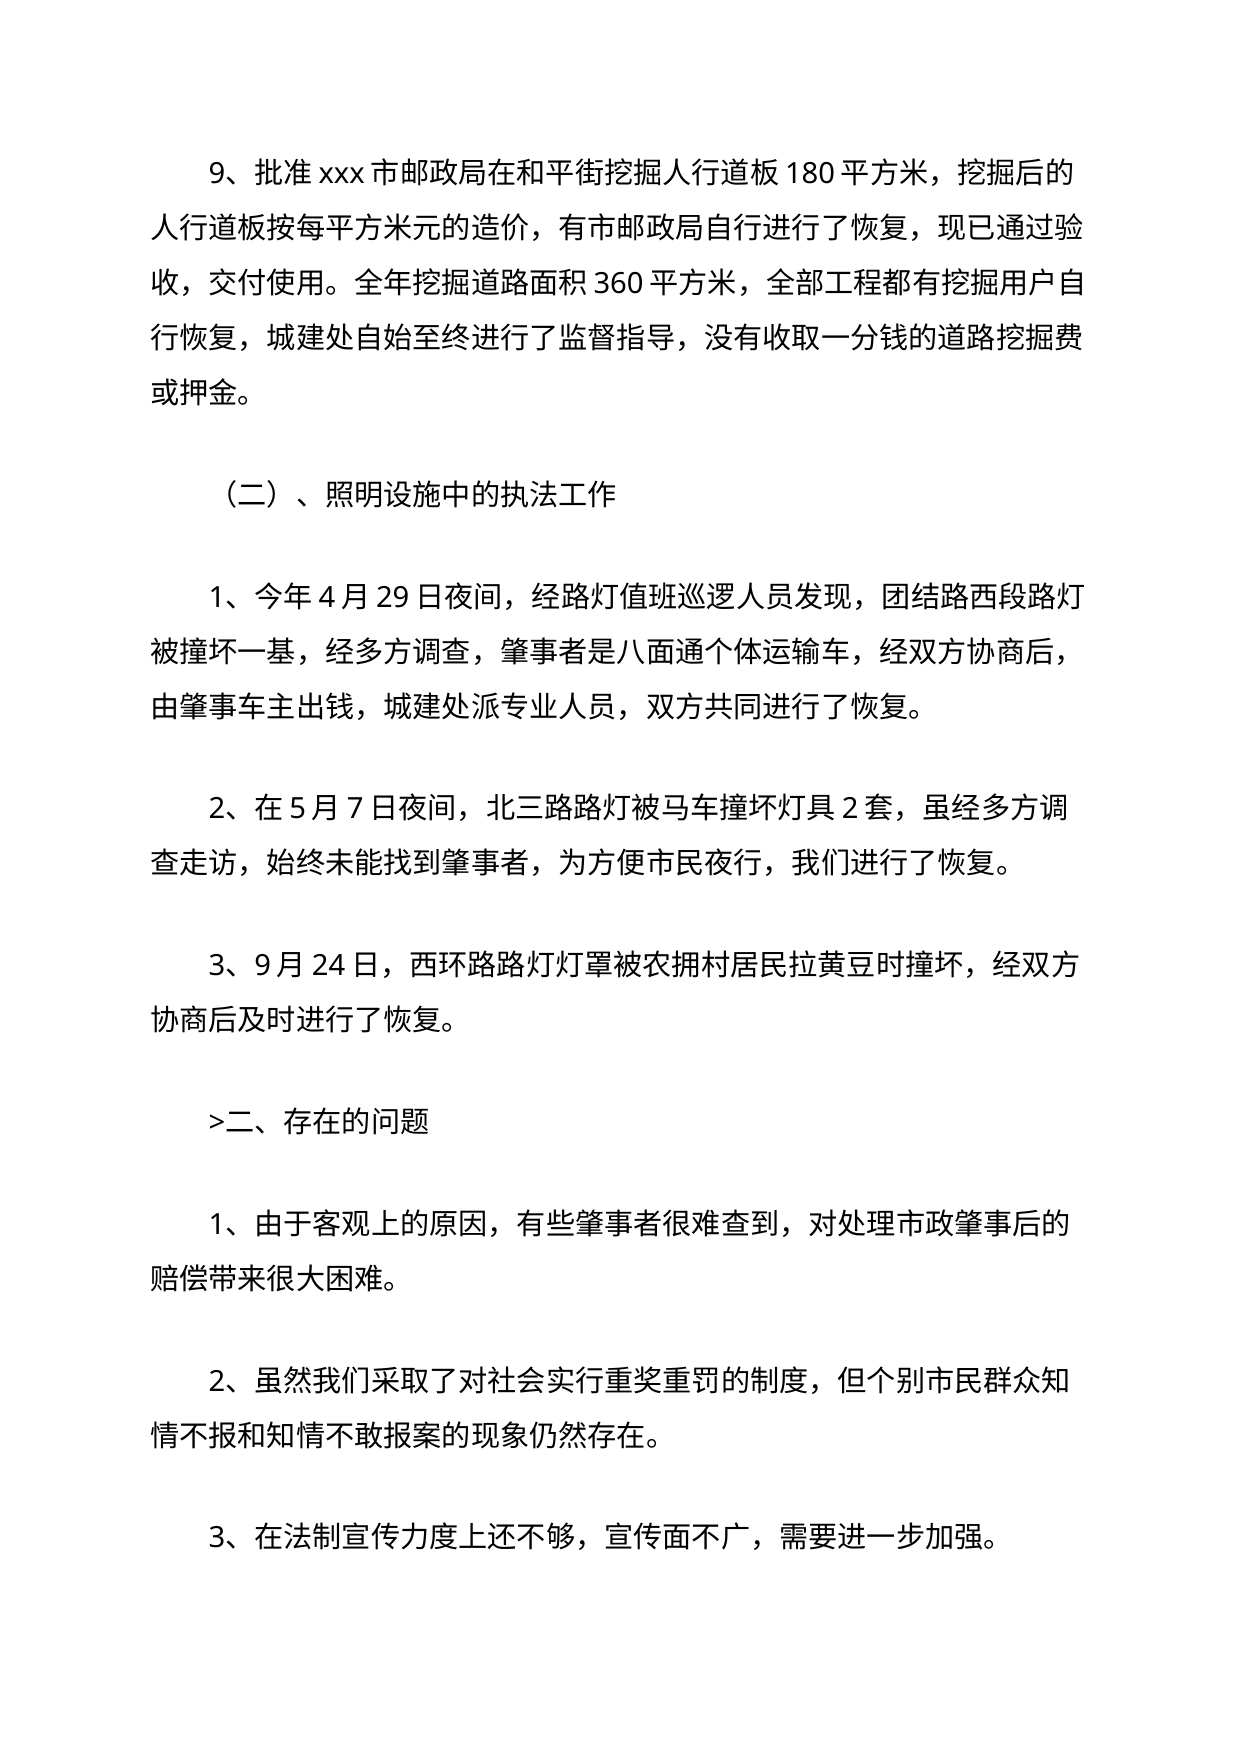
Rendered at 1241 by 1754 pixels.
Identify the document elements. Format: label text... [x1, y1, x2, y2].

text 3、9月24日，西环路路灯灯罩被农拥村居民拉黄豆时撞坏，经双方协商后及时进行了恢复。 [150, 942, 1090, 1039]
text 2、在5月7日夜间，北三路路灯被马车撞坏灯具2套，虽经多方调查走访，始终未能找到肇事者，为方便市民夜行，我们进行了恢复。 [150, 785, 1090, 882]
text 2、虽然我们采取了对社会实行重奖重罚的制度，但个别市民群众知情不报和知情不敢报案的现象仍然存在。 [150, 1357, 1090, 1454]
text （二）、照明设施中的执法工作 [150, 472, 1090, 514]
text 3、在法制宣传力度上还不够，宣传面不广，需要进一步加强。 [150, 1514, 1090, 1556]
text 9、批准xxx市邮政局在和平街挖掘人行道板180平方米，挖掘后的人行道板按每平方米元的造价，有市邮政局自行进行了恢复，现已通过验收，交付使用。全年挖掘道路面积360平方米，全部工程都有挖掘用户自行恢复，城建处自始至终进行了监督指导，没有收取一分钱的道路挖掘费或押金。 [150, 150, 1090, 412]
text 1、由于客观上的原因，有些肇事者很难查到，对处理市政肇事后的赔偿带来很大困难。 [150, 1201, 1090, 1298]
text >二、存在的问题 [150, 1098, 1090, 1141]
text 1、今年4月29日夜间，经路灯值班巡逻人员发现，团结路西段路灯被撞坏一基，经多方调查，肇事者是八面通个体运输车，经双方协商后，由肇事车主出钱，城建处派专业人员，双方共同进行了恢复。 [150, 573, 1090, 726]
